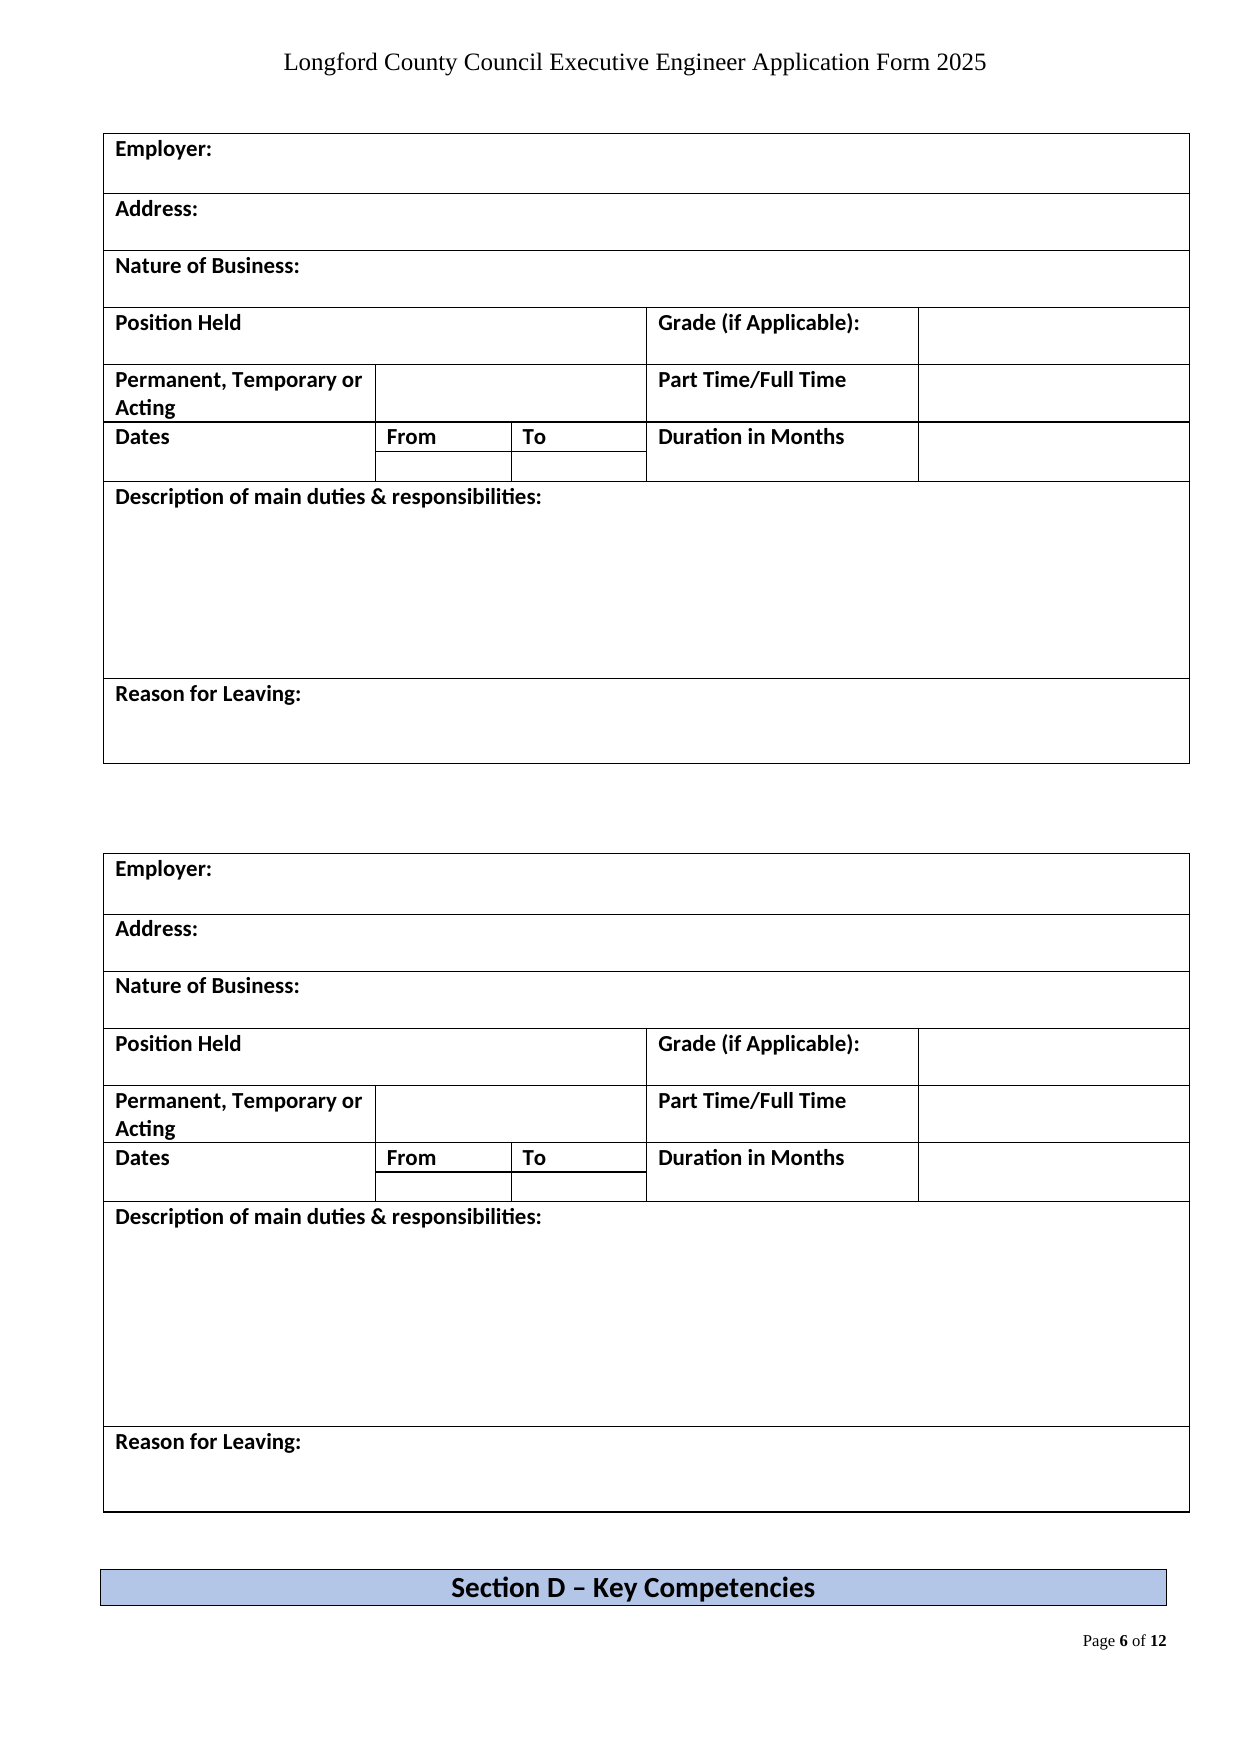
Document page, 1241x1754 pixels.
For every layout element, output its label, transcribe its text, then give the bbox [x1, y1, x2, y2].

table_cell Dates [104, 1143, 375, 1201]
table_cell Grade (if Applicable): [647, 308, 918, 364]
table_cell Address: [104, 915, 1189, 971]
table_cell [919, 308, 1189, 364]
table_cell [104, 482, 1189, 678]
table_header Employer: [104, 134, 1189, 193]
table_cell Nature of Business: [104, 251, 1189, 307]
table_cell Duration in Months [647, 423, 918, 481]
table_cell [919, 423, 1189, 481]
table_cell [376, 1173, 511, 1201]
table_cell To [512, 423, 646, 451]
table_cell From [376, 1143, 511, 1171]
table_cell Permanent, Temporary or Acting [104, 1086, 375, 1142]
table_cell Reason for Leaving: [104, 1427, 1189, 1511]
table_cell [919, 1029, 1189, 1085]
table_cell Position Held [104, 308, 646, 364]
table_cell [512, 452, 646, 481]
table_cell From [376, 423, 511, 451]
table_cell Description of main duties & responsibilities: [104, 1202, 1189, 1426]
table_header Section D – Key Competencies [101, 1570, 1166, 1605]
table_cell Part Time/Full Time [647, 1086, 918, 1142]
table_cell [376, 365, 646, 421]
table_cell Permanent, Temporary or Acting [104, 365, 375, 421]
table_cell Address: [104, 194, 1189, 250]
table_cell Dates [104, 423, 375, 481]
table_cell Part Time/Full Time [647, 365, 918, 421]
table_cell [376, 1086, 646, 1142]
table_cell Grade (if Applicable): [647, 1029, 918, 1085]
table_cell [919, 1086, 1189, 1142]
table_cell [919, 1143, 1189, 1201]
table_cell Duration in Months [647, 1143, 918, 1201]
table_header Employer: [104, 854, 1189, 913]
table_cell Position Held [104, 1029, 646, 1085]
table_cell Reason for Leaving: [104, 679, 1189, 763]
table_cell [919, 365, 1189, 421]
table_cell [376, 452, 511, 481]
table_cell Nature of Business: [104, 972, 1189, 1028]
table_cell To [512, 1143, 646, 1171]
table_cell [512, 1173, 646, 1201]
